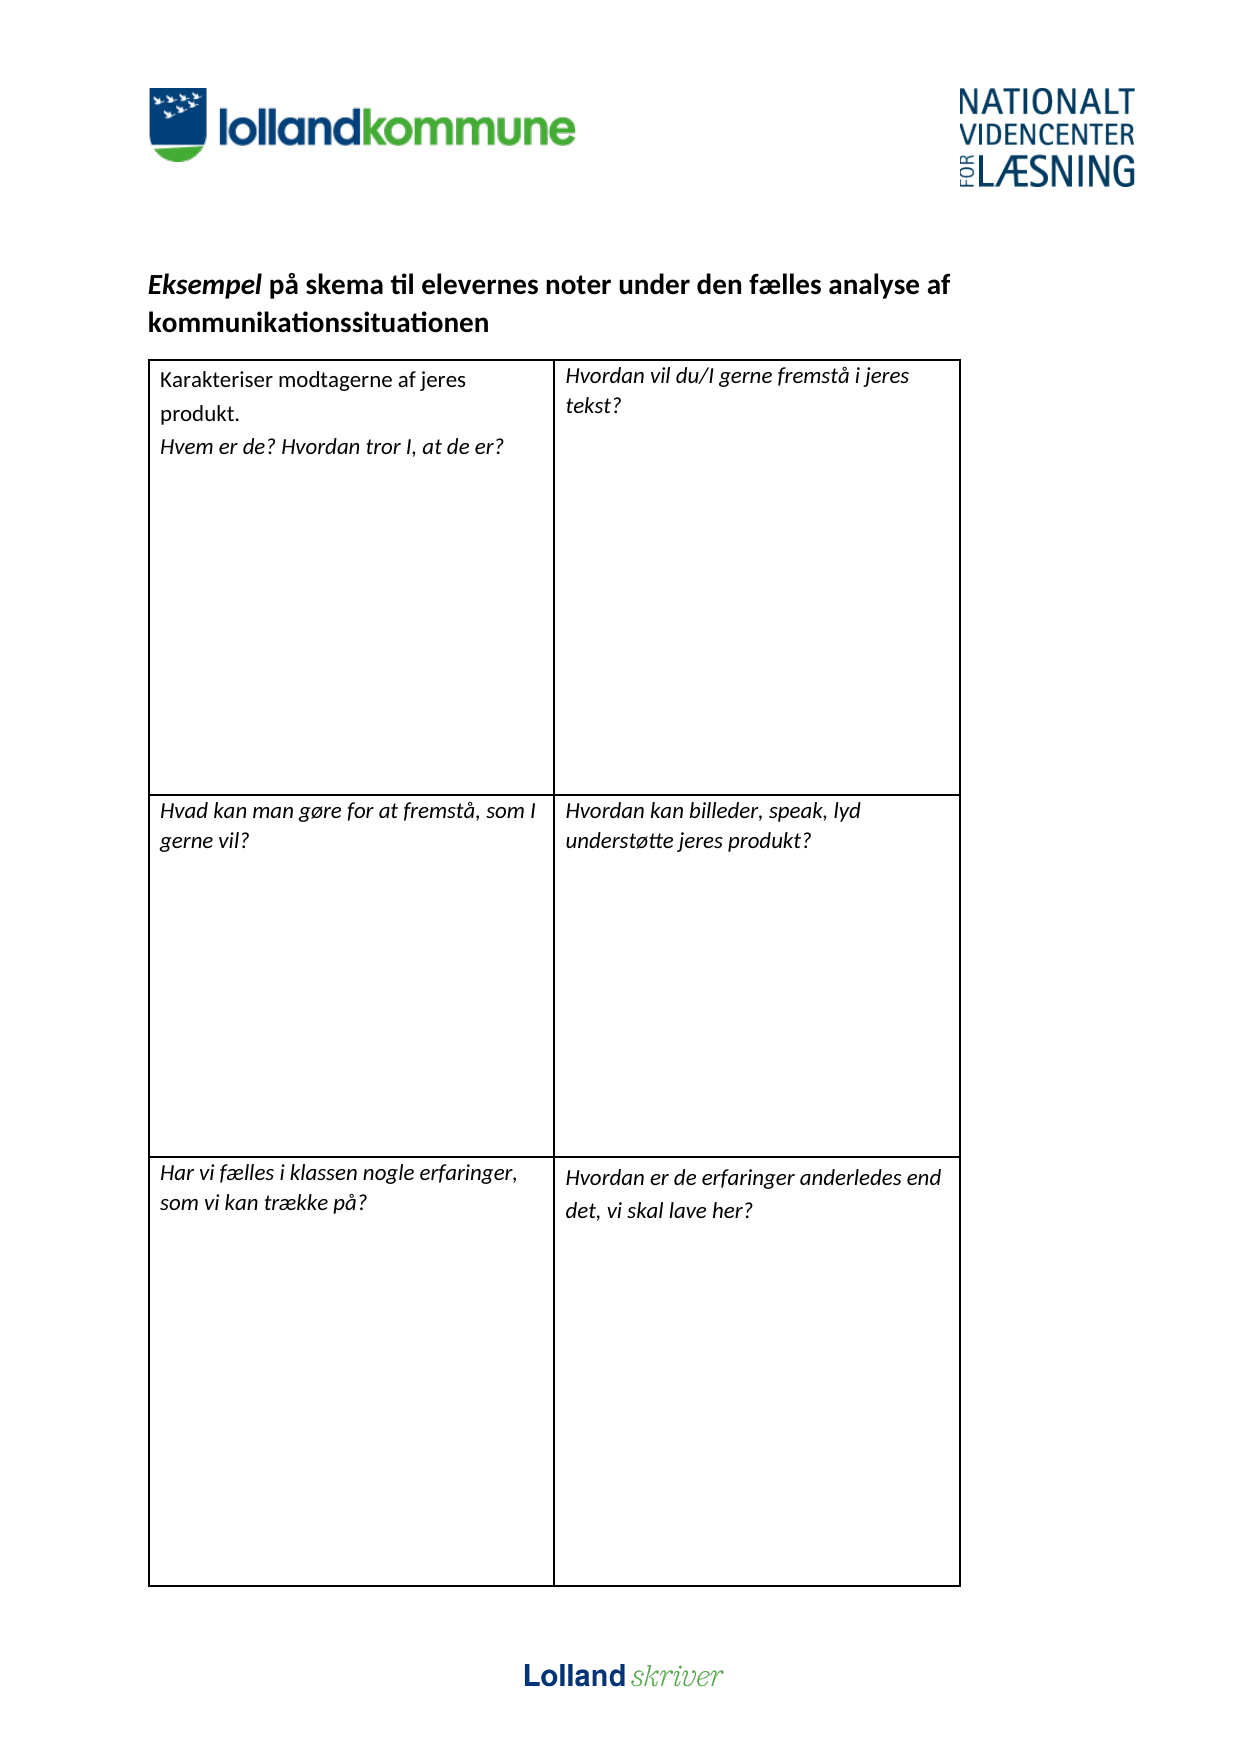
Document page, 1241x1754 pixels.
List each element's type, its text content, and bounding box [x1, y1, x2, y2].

picture [503, 1655, 774, 1698]
picture [960, 88, 1135, 187]
table_header Hvordan vil du/I gerne fremstå i jeres tekst? [555, 361, 959, 794]
table_header Karakteriser modtagerne af jeres produkt. Hvem er de? Hvordan tror I, at de er? [150, 361, 553, 794]
table_cell Har vi fælles i klassen nogle erfaringer, som vi kan trække på? [150, 1158, 553, 1585]
table_cell Hvordan er de erfaringer anderledes end det, vi skal lave her? [555, 1158, 959, 1585]
table_cell Hvordan kan billeder, speak, lyd understøtte jeres produkt? [555, 796, 959, 1156]
table_cell Hvad kan man gøre for at fremstå, som I gerne vil? [150, 796, 553, 1156]
picture [147, 88, 578, 162]
text Eksempel på skema til elevernes noter under den fælles analyse af kommunikationssituationen [148, 266, 961, 340]
